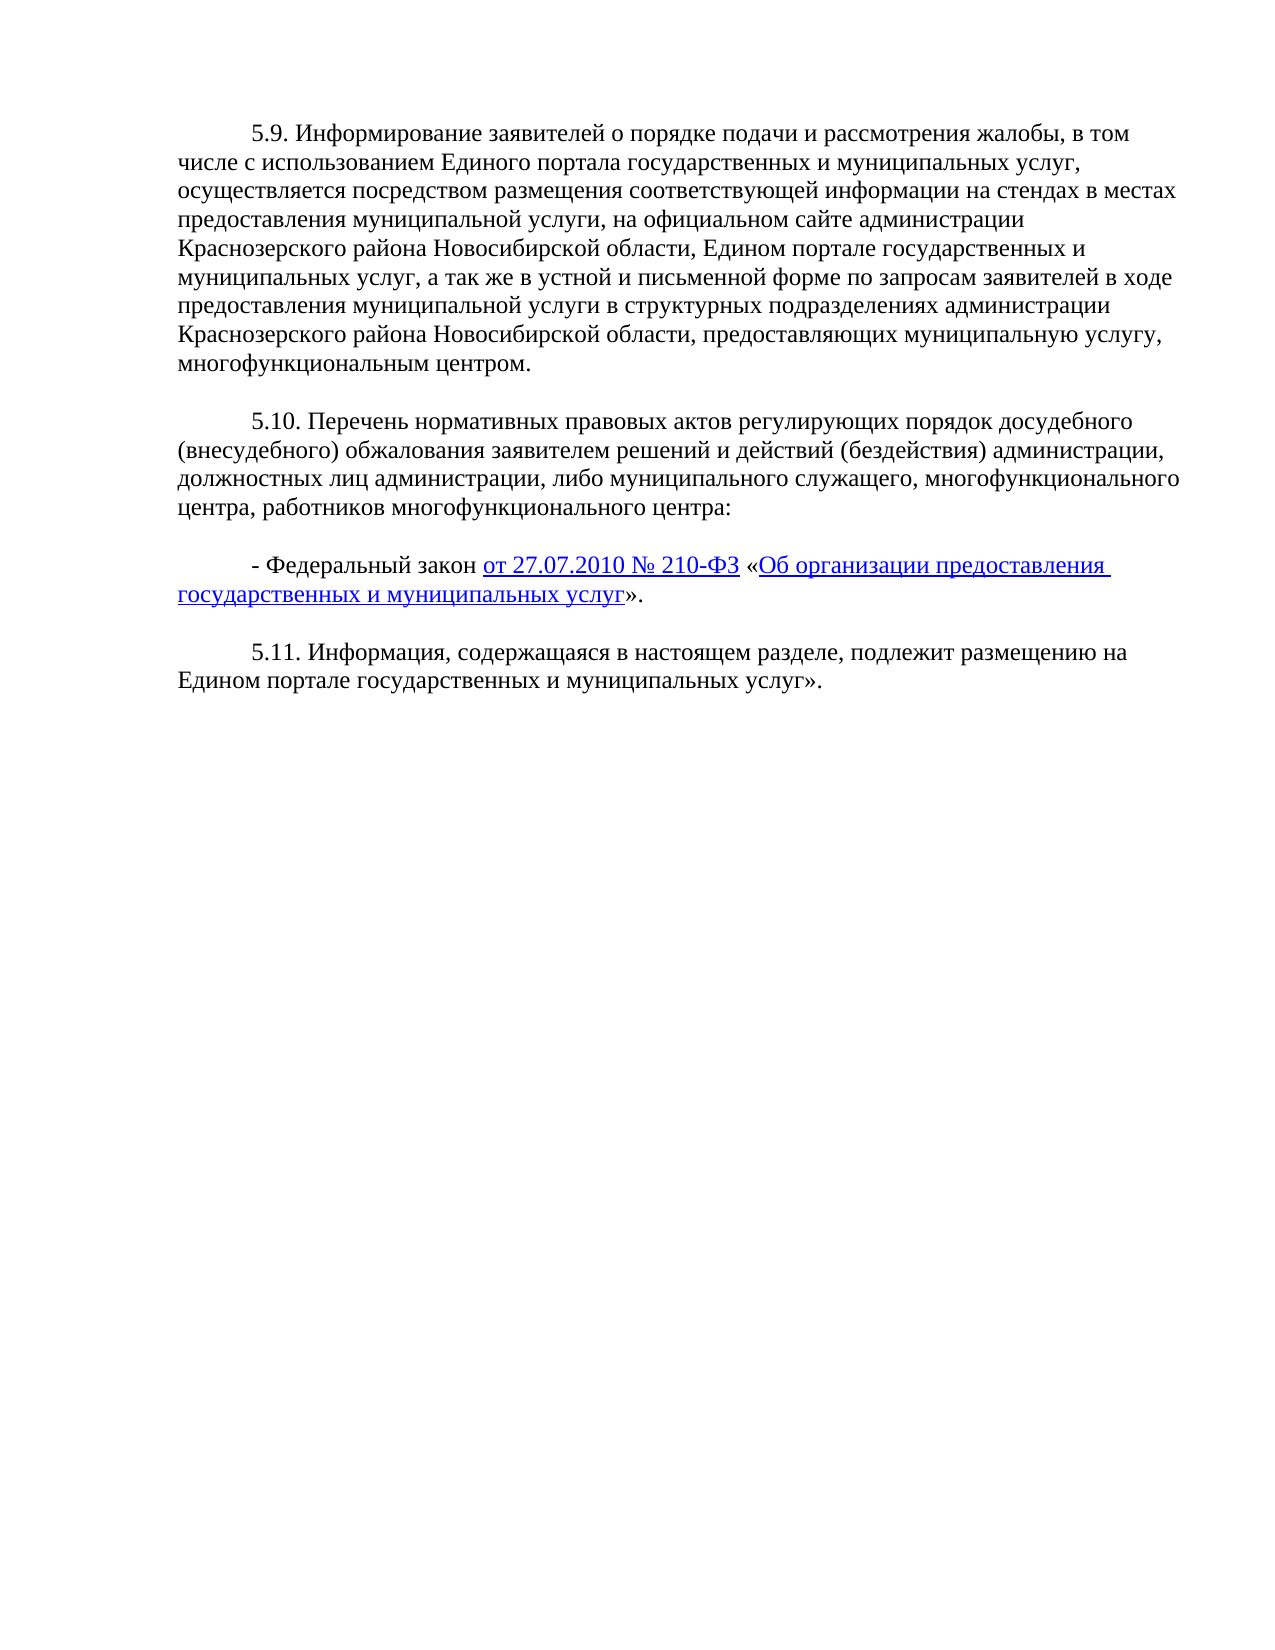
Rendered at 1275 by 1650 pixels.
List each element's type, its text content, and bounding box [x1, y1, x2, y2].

text - Федеральный закон от 27.07.2010 № 210-ФЗ «Об организации предоставления государственных и муниципальных услуг». [177, 550, 1186, 608]
text 5.9. Информирование заявителей о порядке подачи и рассмотрения жалобы, в том числе с использованием Единого портала государственных и муниципальных услуг, осуществляется посредством размещения соответствующей информации на стендах в местах предоставления муниципальной услуги, на официальном сайте администрации Краснозерского района Новосибирской области, Едином портале государственных и муниципальных услуг, а так же в устной и письменной форме по запросам заявителей в ходе предоставления муниципальной услуги в структурных подразделениях администрации Краснозерского района Новосибирской области, предоставляющих муниципальную услугу, многофункциональным центром. [177, 118, 1186, 377]
text 5.11. Информация, содержащаяся в настоящем разделе, подлежит размещению на Едином портале государственных и муниципальных услуг». [177, 637, 1186, 694]
text 5.10. Перечень нормативных правовых актов регулирующих порядок досудебного (внесудебного) обжалования заявителем решений и действий (бездействия) администрации, должностных лиц администрации, либо муниципального служащего, многофункционального центра, работников многофункционального центра: [177, 406, 1186, 521]
